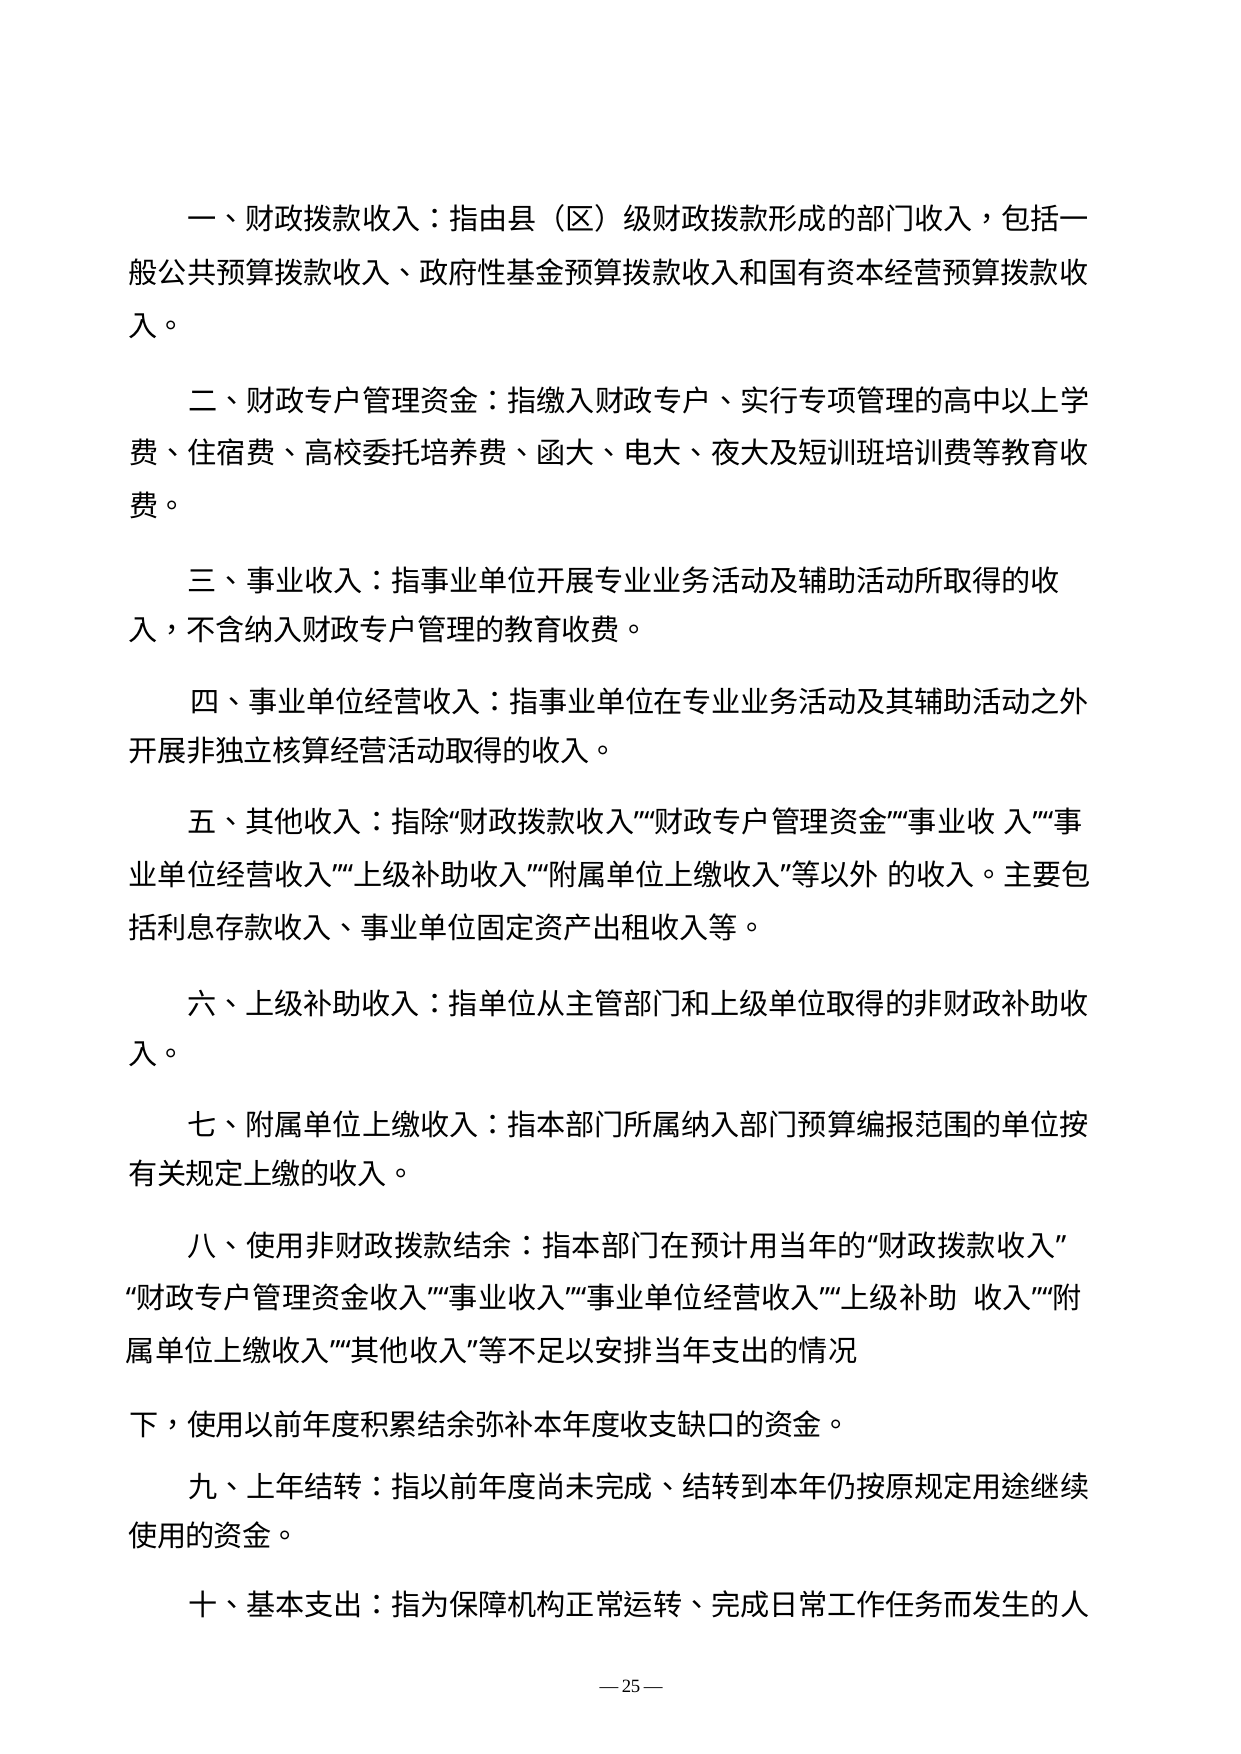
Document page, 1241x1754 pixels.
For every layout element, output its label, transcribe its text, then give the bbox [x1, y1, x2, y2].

text 六、上级补助收入：指单位从主管部门和上级单位取得的非财政补助收 入。 [129, 983, 1090, 1073]
text 九、上年结转：指以前年度尚未完成、结转到本年仍按原规定用途继续 使用的资金。 [129, 1466, 1090, 1554]
text 七、附属单位上缴收入：指本部门所属纳入部门预算编报范围的单位按 有关规定上缴的收入。 [128, 1104, 1090, 1193]
text 一、财政拨款收入：指由县（区）级财政拨款形成的部门收入，包括一 般公共预算拨款收入、政府性基金预算拨款收入和国有资本经营预算拨款收 入。 [129, 198, 1090, 345]
text 四、事业单位经营收入：指事业单位在专业业务活动及其辅助活动之外 开展非独立核算经营活动取得的收入。 [129, 682, 1090, 769]
text 五、其他收入：指除“财政拨款收入”“财政专户管理资金”“事业收 入”“事业单位经营收入”“上级补助收入”“附属单位上缴收入”等以外 的收入。主要包括利息存款收入、事业单位固定资产出租收入等。 [129, 802, 1090, 947]
text 下，使用以前年度积累结余弥补本年度收支缺口的资金。 [129, 1406, 1104, 1443]
text 十、基本支出：指为保障机构正常运转、完成日常工作任务而发生的人 [188, 1587, 1104, 1623]
text 二、财政专户管理资金：指缴入财政专户、实行专项管理的高中以上学 费、住宿费、高校委托培养费、函大、电大、夜大及短训班培训费等教育收 费。 [129, 380, 1090, 525]
text 八、使用非财政拨款结余：指本部门在预计用当年的“财政拨款收入” “财政专户管理资金收入”“事业收入”“事业单位经营收入”“上级补助 收入”“附属单位上缴收入”“其他收入”等不足以安排当年支出的情况 [126, 1225, 1104, 1370]
text 三、事业收入：指事业单位开展专业业务活动及辅助活动所取得的收 入，不含纳入财政专户管理的教育收费。 [129, 561, 1061, 649]
